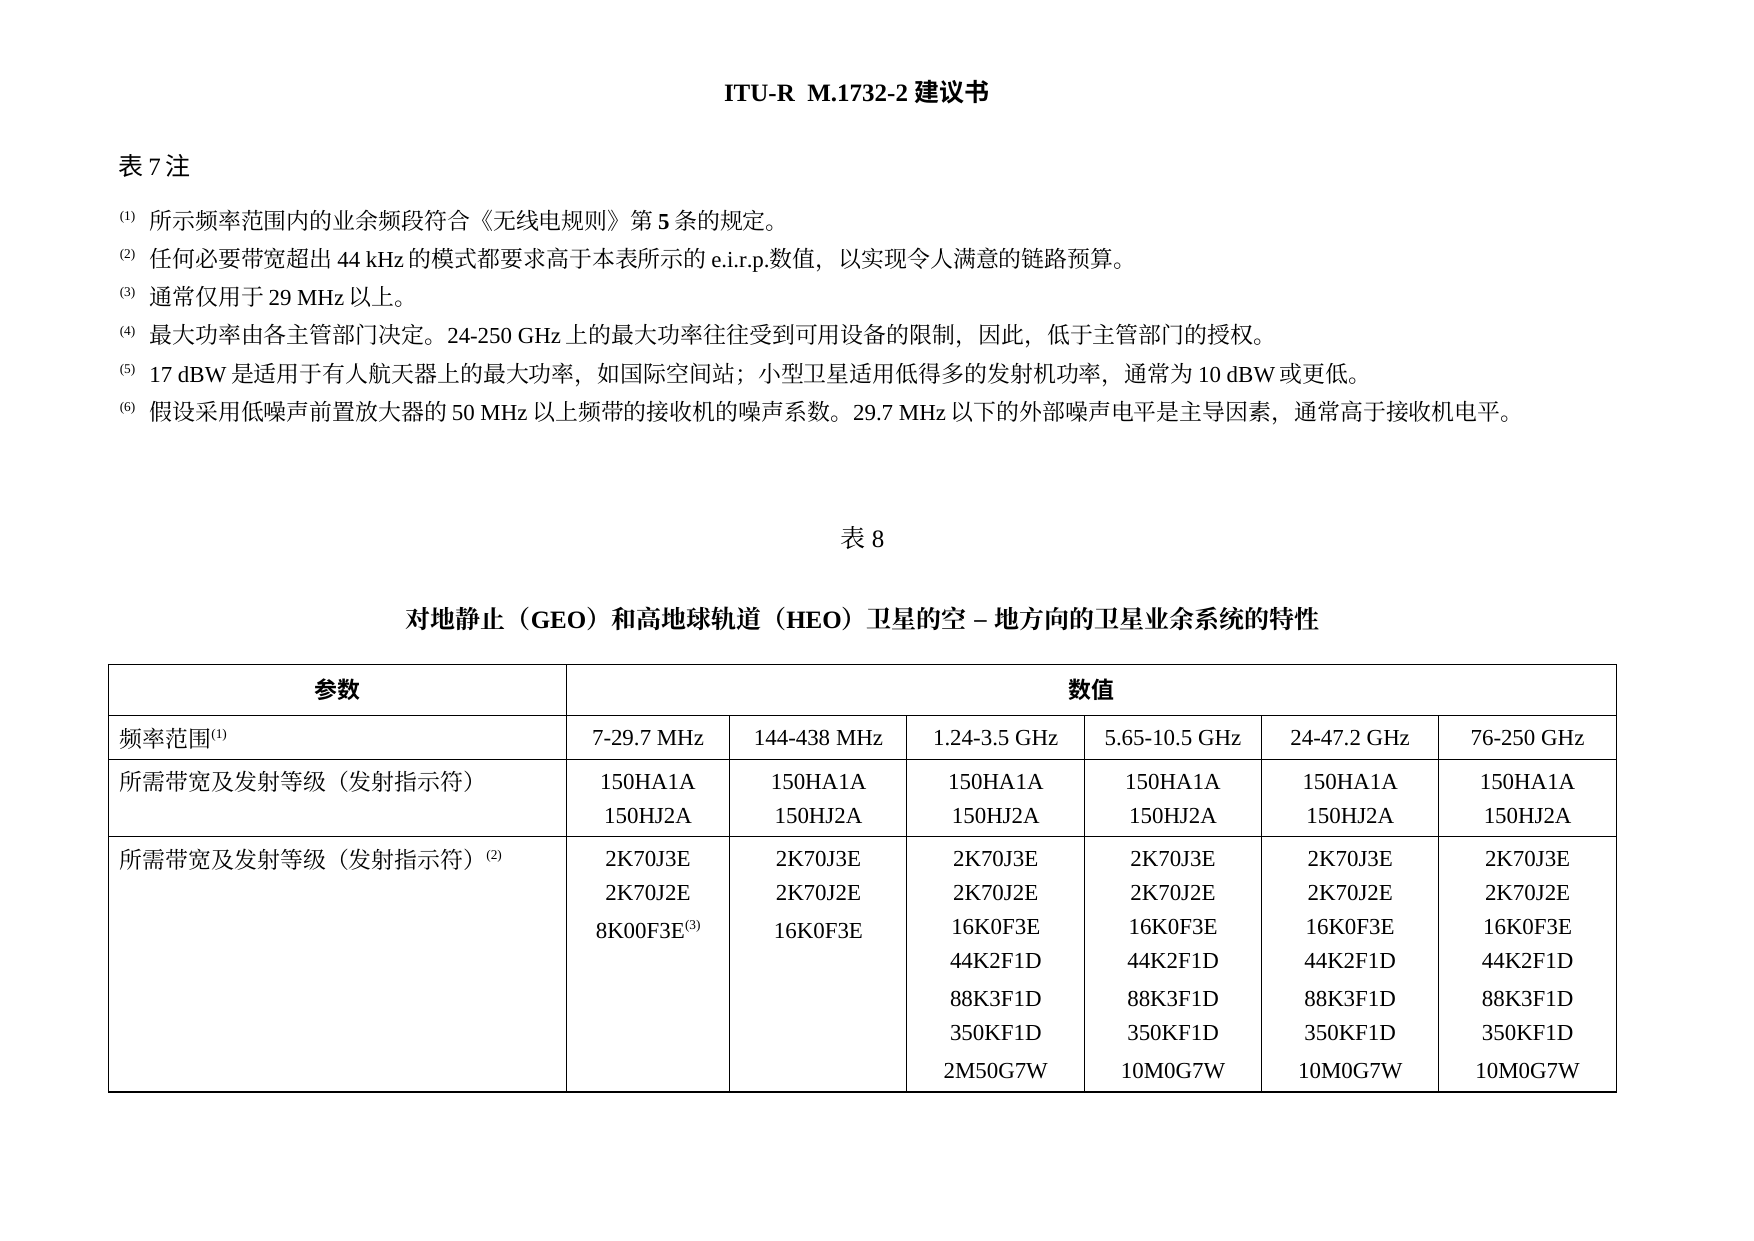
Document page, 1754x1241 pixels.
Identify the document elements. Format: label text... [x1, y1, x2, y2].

table_cell 150HA1A 150HJ2A [1085, 760, 1261, 836]
table_cell 150HA1A 150HJ2A [1262, 760, 1438, 836]
table_cell 2K70J3E 2K70J2E 16K0F3E 44K2F1D 88K3F1D 350KF1D 10M0G7W [1262, 837, 1438, 1091]
table_cell 频率范围(1) [109, 716, 566, 759]
table_cell 2K70J3E 2K70J2E 8K00F3E(3) [567, 837, 729, 1091]
table_cell 2K70J3E 2K70J2E 16K0F3E 44K2F1D 88K3F1D 350KF1D 10M0G7W [1085, 837, 1261, 1091]
table_cell 76-250 GHz [1439, 716, 1616, 759]
table_cell 150HA1A 150HJ2A [730, 760, 906, 836]
table_cell 150HA1A 150HJ2A [907, 760, 1084, 836]
table_cell 144-438 MHz [730, 716, 906, 759]
text 表7注 [118, 131, 1606, 198]
table_cell 2K70J3E 2K70J2E 16K0F3E 44K2F1D 88K3F1D 350KF1D 2M50G7W [907, 837, 1084, 1091]
table_cell 2K70J3E 2K70J2E 16K0F3E [730, 837, 906, 1091]
table_cell 7-29.7 MHz [567, 716, 729, 759]
text 表 8 [118, 503, 1606, 571]
table_cell 1.24-3.5 GHz [907, 716, 1084, 759]
title 对地静止（GEO）和高地球轨道（HEO）卫星的空 – 地方向的卫星业余系统的特性 [118, 583, 1606, 651]
table_header (1) 所示频率范围内的业余频段符合《无线电规则》第5条的规定。 (2) 任何必要带宽超出44 kHz的模式都要求高于本表所示的e.i.r.p.数值，以实现令人满意的链路预算。 (3) 通常仅用于29 MHz以上。 (4) 最大功率由各主管部门决定。24-250 GHz上的最大功率往往受到可用设备的限制，因此，低于主管部门的授权。 (5) 17 dBW是适用于有人航天器上的最大功率，如国际空间站；小型卫星适用低得多的发射机功率，通常为10 dBW或更低。 (6) 假设采用低噪声前置放大器的50 MHz以上频带的接收机的噪声系数。29.7 MHz以下的外部噪声电平是主导因素，通常高于接收机电平。 [108, 199, 1616, 431]
table_header 数值 [567, 665, 1616, 715]
table_header 参数 [109, 665, 566, 715]
table_cell 150HA1A 150HJ2A [567, 760, 729, 836]
table_cell 150HA1A 150HJ2A [1439, 760, 1616, 836]
table_cell 5.65-10.5 GHz [1085, 716, 1261, 759]
table_cell 所需带宽及发射等级（发射指示符） [109, 760, 566, 836]
table_cell 24-47.2 GHz [1262, 716, 1438, 759]
table_cell 所需带宽及发射等级（发射指示符）(2) [109, 837, 566, 1091]
table_cell 2K70J3E 2K70J2E 16K0F3E 44K2F1D 88K3F1D 350KF1D 10M0G7W [1439, 837, 1616, 1091]
